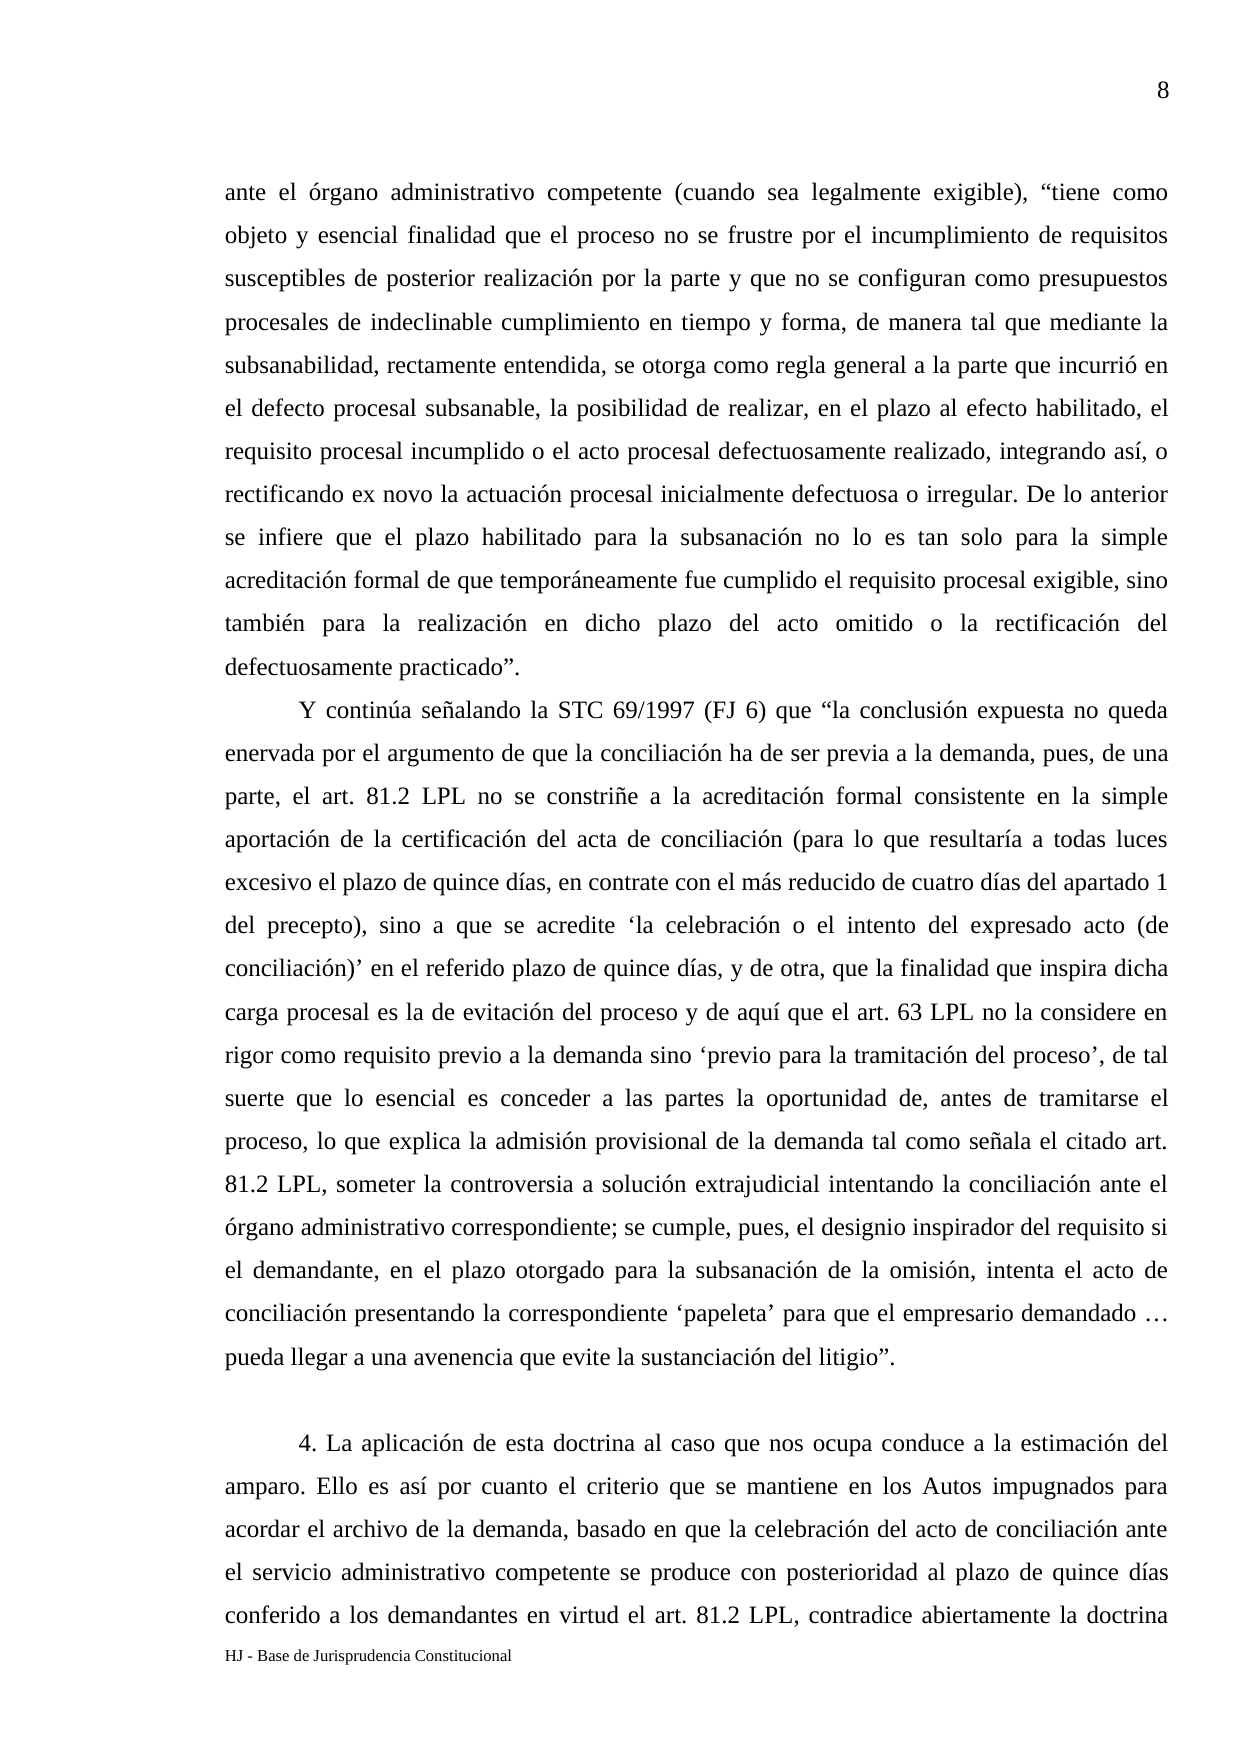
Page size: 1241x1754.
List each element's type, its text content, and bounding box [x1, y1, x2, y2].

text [224, 177, 1169, 680]
text Y continúa señalando la STC 69/1997 (FJ 6) que “la conclusión expuesta no queda enervada por el argumento de que la conciliación ha de ser previa a la demanda, pues, de una parte, el art. 81.2 LPL no se constriñe a la acreditación formal consistente en la simple aportación de la certificación del acta de conciliación (para lo que resultaría a todas luces excesivo el plazo de quince días, en contrate con el más reducido de cuatro días del apartado 1 del precepto), sino a que se acredite ‘la celebración o el intento del expresado acto (de conciliación)’ en el referido plazo de quince días, y de otra, que la finalidad que inspira dicha carga procesal es la de evitación del proceso y de aquí que el art. 63 LPL no la considere en rigor como requisito previo a la demanda sino ‘previo para la tramitación del proceso’, de tal suerte que lo esencial es conceder a las partes la oportunidad de, antes de tramitarse el proceso, lo que explica la admisión provisional de la demanda tal como señala el citado art. 81.2 LPL, someter la controversia a solución extrajudicial intentando la conciliación ante el órgano administrativo correspondiente; se cumple, pues, el designio inspirador del requisito si el demandante, en el plazo otorgado para la subsanación de la omisión, intenta el acto de conciliación presentando la correspondiente ‘papeleta’ para que el empresario demandado … pueda llegar a una avenencia que evite la sustanciación del litigio”. [224, 695, 1169, 1370]
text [224, 1428, 1169, 1629]
